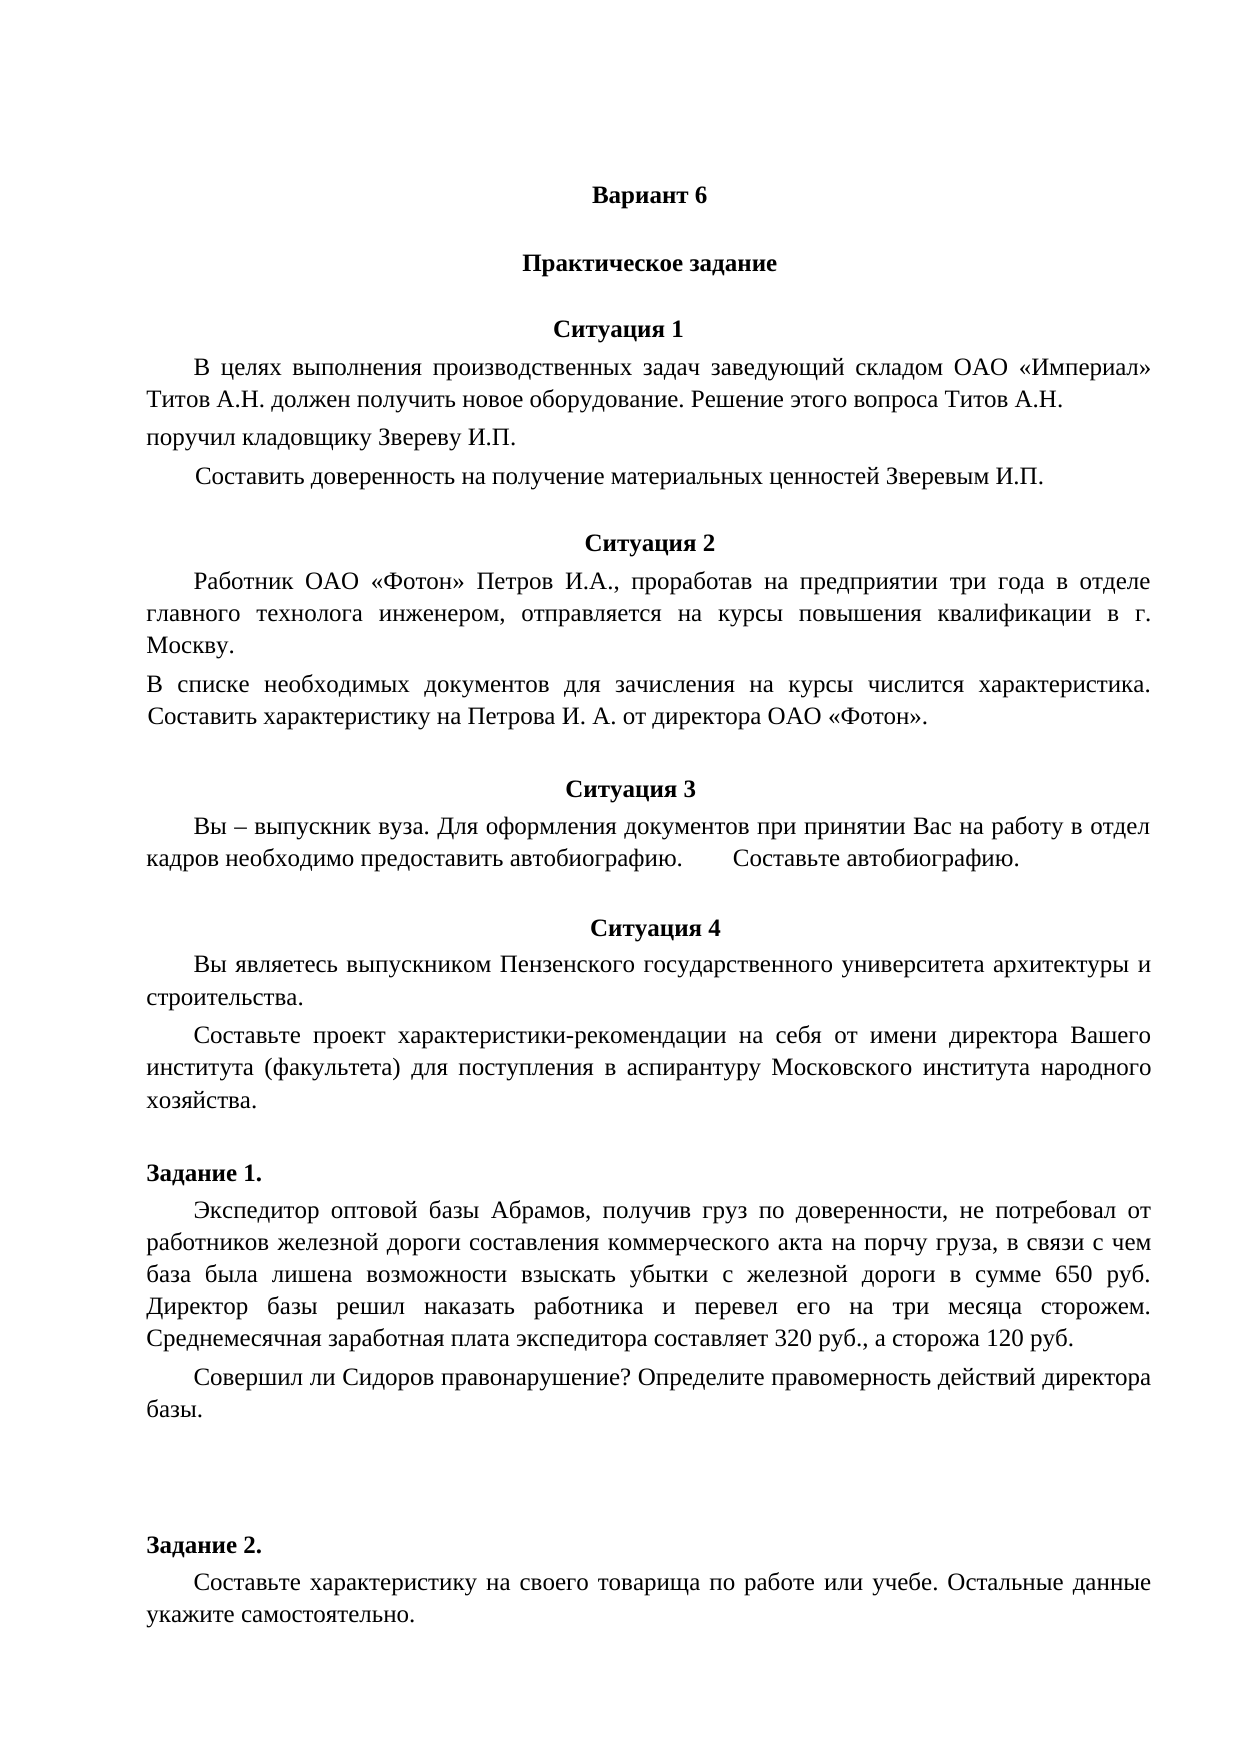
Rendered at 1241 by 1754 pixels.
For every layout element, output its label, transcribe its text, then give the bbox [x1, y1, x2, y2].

subtitle Ситуация 2 [173, 528, 1127, 557]
text Составьте характеристику на своего товарища по работе или учебе. Остальные данные укажите самостоятельно. [146, 1567, 1152, 1628]
text Вариант 6 [173, 180, 1127, 208]
subtitle Ситуация 1 [173, 314, 1064, 343]
text Вы являетесь выпускником Пензенского государственного университета архитектуры и строительства. [146, 949, 1152, 1011]
text Экспедитор оптовой базы Абрамов, получив груз по доверенности, не потребовал от работников железной дороги составления коммерческого акта на порчу груза, в связи с чем база была лишена возможности взыскать убытки с железной дороги в сумме 650 руб. Директор базы решил наказать работника и перевел его на три месяца сторожем. Среднемесячная заработная плата экспедитора составляет 320 руб., а сторожа 120 руб. [146, 1195, 1152, 1352]
text Вы – выпускник вуза. Для оформления документов при принятии Вас на работу в отдел кадров необходимо предоставить автобиографию. Составьте автобиографию. [146, 811, 1152, 872]
text В целях выполнения производственных задач заведующий складом ОАО «Империал» Титов А.Н. должен получить новое оборудование. Решение этого вопроса Титов А.Н. [146, 352, 1152, 413]
text Работник ОАО «Фотон» Петров И.А., проработав на предприятии три года в отделе главного технолога инженером, отправляется на курсы повышения квалификации в г. Москву. [146, 566, 1152, 659]
text Задание 2. [146, 1530, 874, 1559]
text поручил кладовщику Звереву И.П. [146, 422, 1152, 451]
text Практическое задание [173, 248, 1127, 276]
subtitle Ситуация 3 [173, 774, 1076, 803]
text Ситуация 4 [146, 913, 874, 942]
text Задание 1. [146, 1158, 874, 1187]
text Составить доверенность на получение материальных ценностей Зверевым И.П. [195, 461, 1152, 490]
text Составьте проект характеристики-рекомендации на себя от имени директора Вашего института (факультета) для поступления в аспирантуру Московского института народного хозяйства. [146, 1020, 1152, 1113]
text В списке необходимых документов для зачисления на курсы числится характеристика. Составить характеристику на Петрова И. А. от директора ОАО «Фотон». [146, 669, 1152, 730]
text Совершил ли Сидоров правонарушение? Определите правомерность действий директора базы. [146, 1362, 1152, 1423]
